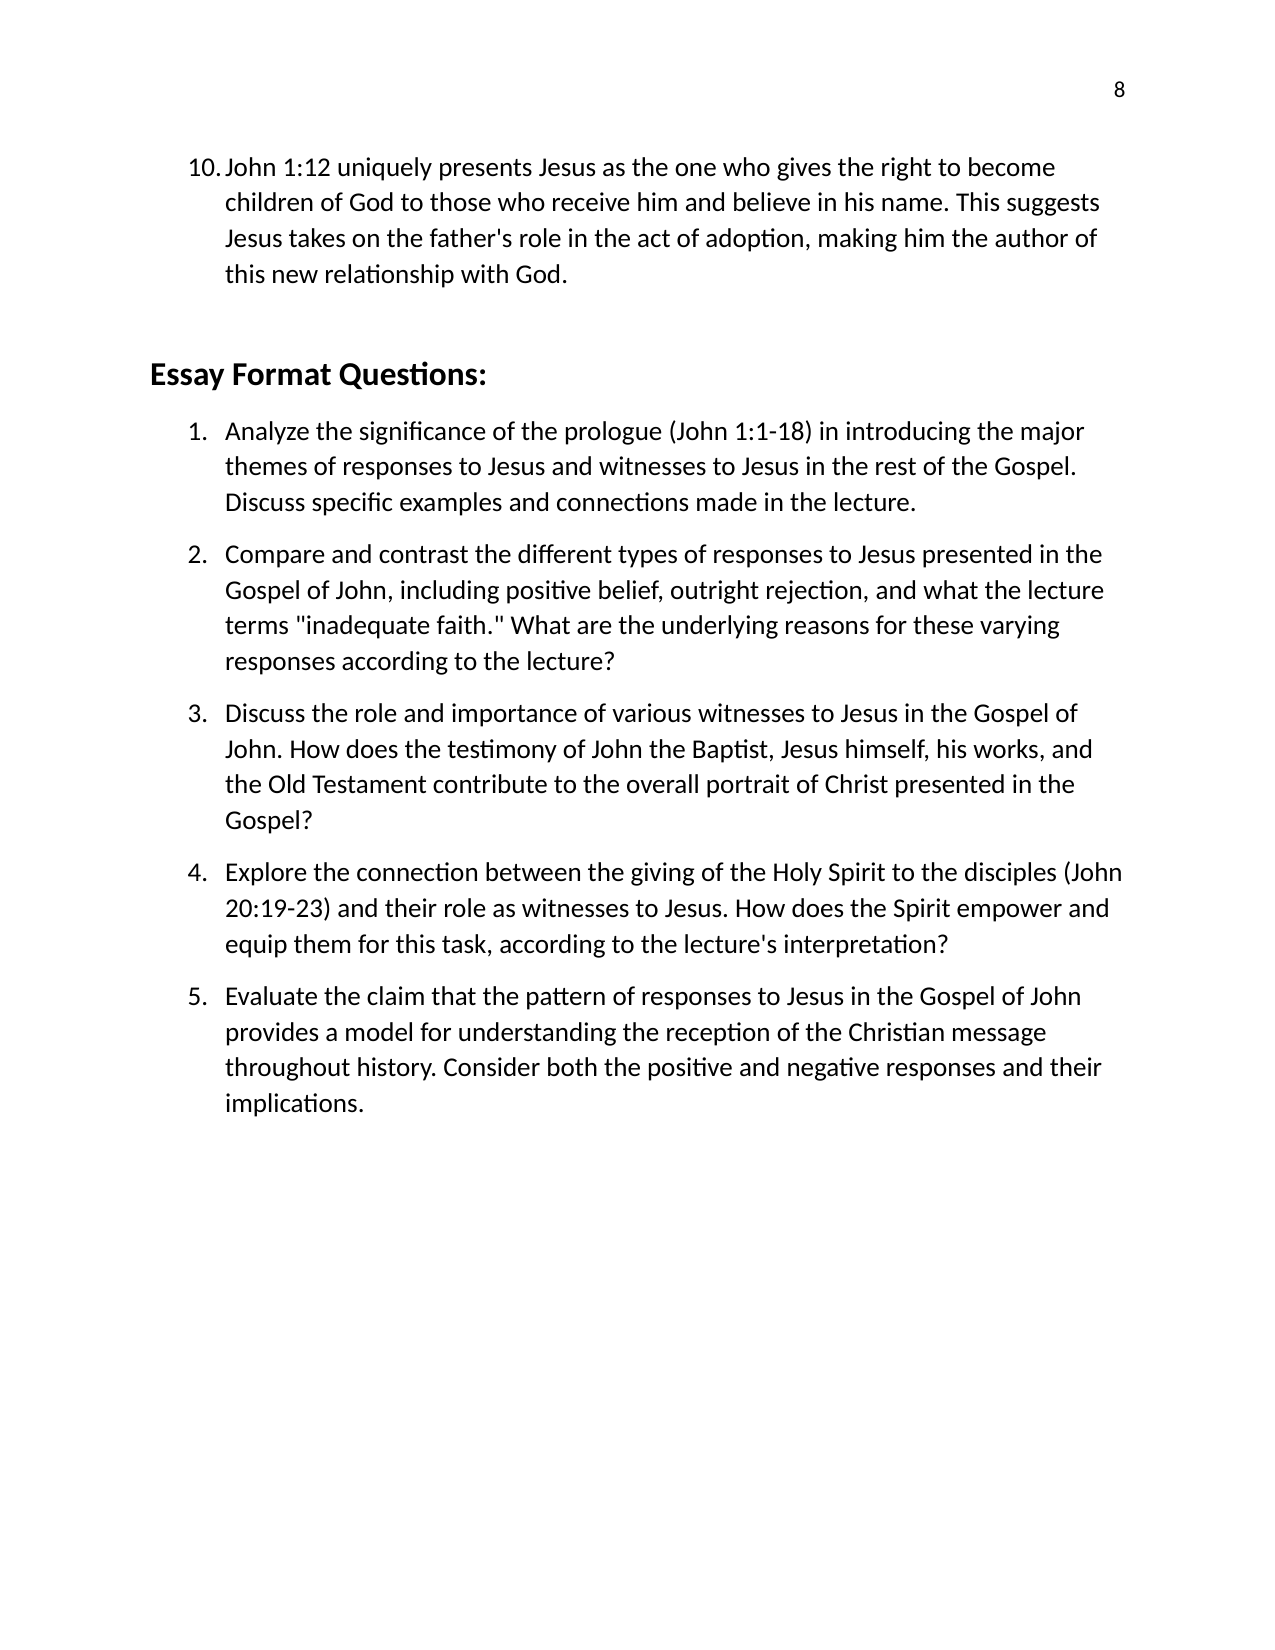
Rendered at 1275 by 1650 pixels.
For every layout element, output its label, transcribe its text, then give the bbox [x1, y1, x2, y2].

list Analyze the significance of the prologue (John 1:1-18) in introducing the major themes of responses to Jesus and witnesses to Jesus in the rest of the Gospel. Discuss specific examples and connections made in the lecture. [187, 414, 1125, 518]
list John 1:12 uniquely presents Jesus as the one who gives the right to become children of God to those who receive him and believe in his name. This suggests Jesus takes on the father's role in the act of adoption, making him the author of this new relationship with God. [187, 150, 1125, 290]
list Evaluate the claim that the pattern of responses to Jesus in the Gospel of John provides a model for understanding the reception of the Christian message throughout history. Consider both the positive and negative responses and their implications. [187, 979, 1125, 1119]
text Essay Format Questions: [150, 309, 1125, 394]
list Discuss the role and importance of various witnesses to Jesus in the Gospel of John. How does the testimony of John the Baptist, Jesus himself, his works, and the Old Testament contribute to the overall portrait of Christ presented in the Gospel? [187, 696, 1125, 836]
list Explore the connection between the giving of the Holy Spirit to the disciples (John 20:19-23) and their role as witnesses to Jesus. How does the Spirit empower and equip them for this task, according to the lecture's interpretation? [187, 856, 1125, 960]
list Compare and contrast the different types of responses to Jesus presented in the Gospel of John, including positive belief, outright rejection, and what the lecture terms "inadequate faith." What are the underlying reasons for these varying responses according to the lecture? [187, 537, 1125, 677]
